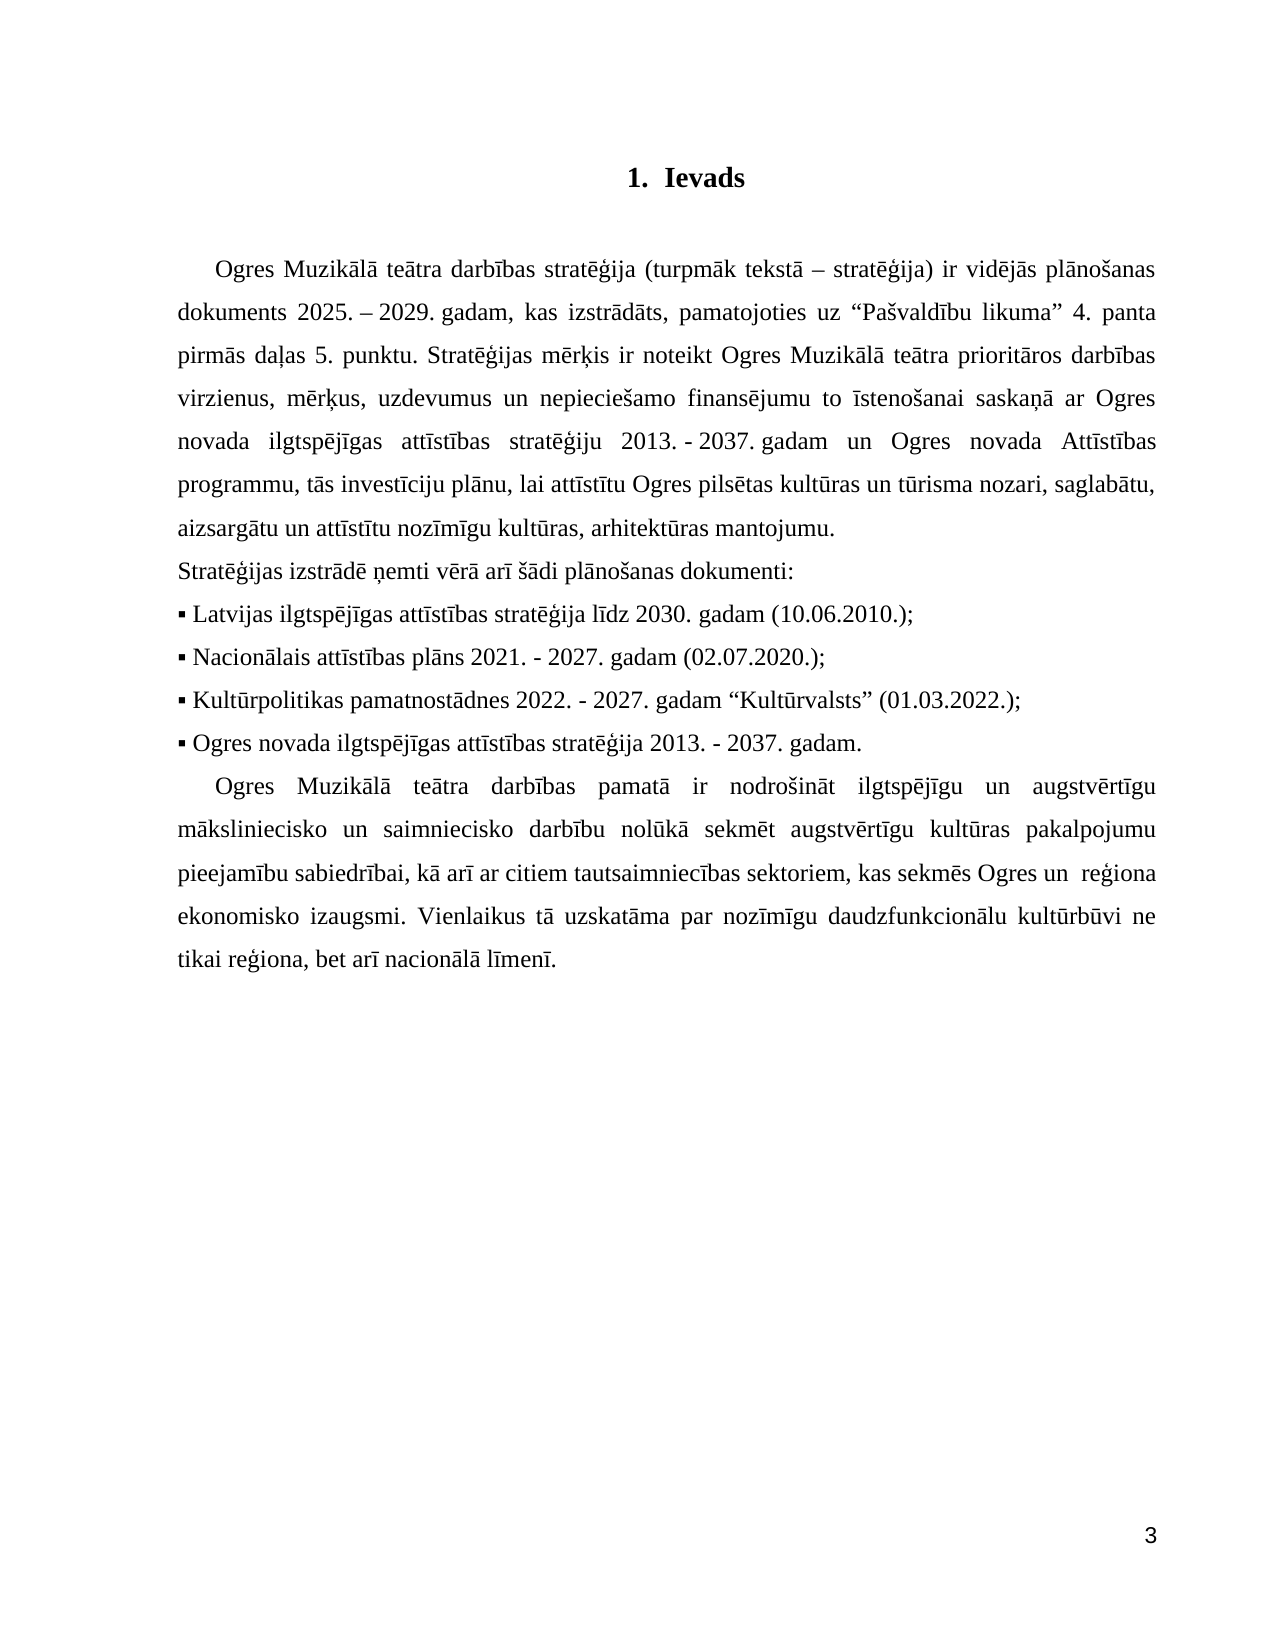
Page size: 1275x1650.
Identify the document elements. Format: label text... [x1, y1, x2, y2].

text ▪ Latvijas ilgtspējīgas attīstības stratēģija līdz 2030. gadam (10.06.2010.); [177, 599, 1157, 628]
text ▪ Nacionālais attīstības plāns 2021. - 2027. gadam (02.07.2020.); [177, 642, 1157, 671]
text ▪ Kultūrpolitikas pamatnostādnes 2022. - 2027. gadam “Kultūrvalsts” (01.03.2022.); [177, 685, 1157, 714]
text Ogres Muzikālā teātra darbības pamatā ir nodrošināt ilgtspējīgu un augstvērtīgu māksliniecisko un saimniecisko darbību nolūkā sekmēt augstvērtīgu kultūras pakalpojumu pieejamību sabiedrībai, kā arī ar citiem tautsaimniecības sektoriem, kas sekmēs Ogres un reģiona ekonomisko izaugsmi. Vienlaikus tā uzskatāma par nozīmīgu daudzfunkcionālu kultūrbūvi ne tikai reģiona, bet arī nacionālā līmenī. [177, 771, 1157, 973]
text Ogres Muzikālā teātra darbības stratēģija (turpmāk tekstā – stratēģija) ir vidējās plānošanas dokuments 2025. – 2029. gadam, kas izstrādāts, pamatojoties uz “Pašvaldību likuma” 4. panta pirmās daļas 5. punktu. Stratēģijas mērķis ir noteikt Ogres Muzikālā teātra prioritāros darbības virzienus, mērķus, uzdevumus un nepieciešamo finansējumu to īstenošanai saskaņā ar Ogres novada ilgtspējīgas attīstības stratēģiju 2013. - 2037. gadam un Ogres novada Attīstības programmu, tās investīciju plānu, lai attīstītu Ogres pilsētas kultūras un tūrisma nozari, saglabātu, aizsargātu un attīstītu nozīmīgu kultūras, arhitektūras mantojumu. [177, 254, 1157, 541]
text Stratēģijas izstrādē ņemti vērā arī šādi plānošanas dokumenti: [177, 556, 1157, 584]
subtitle Ievads [215, 160, 1157, 193]
text ▪ Ogres novada ilgtspējīgas attīstības stratēģija 2013. - 2037. gadam. [177, 728, 1157, 757]
